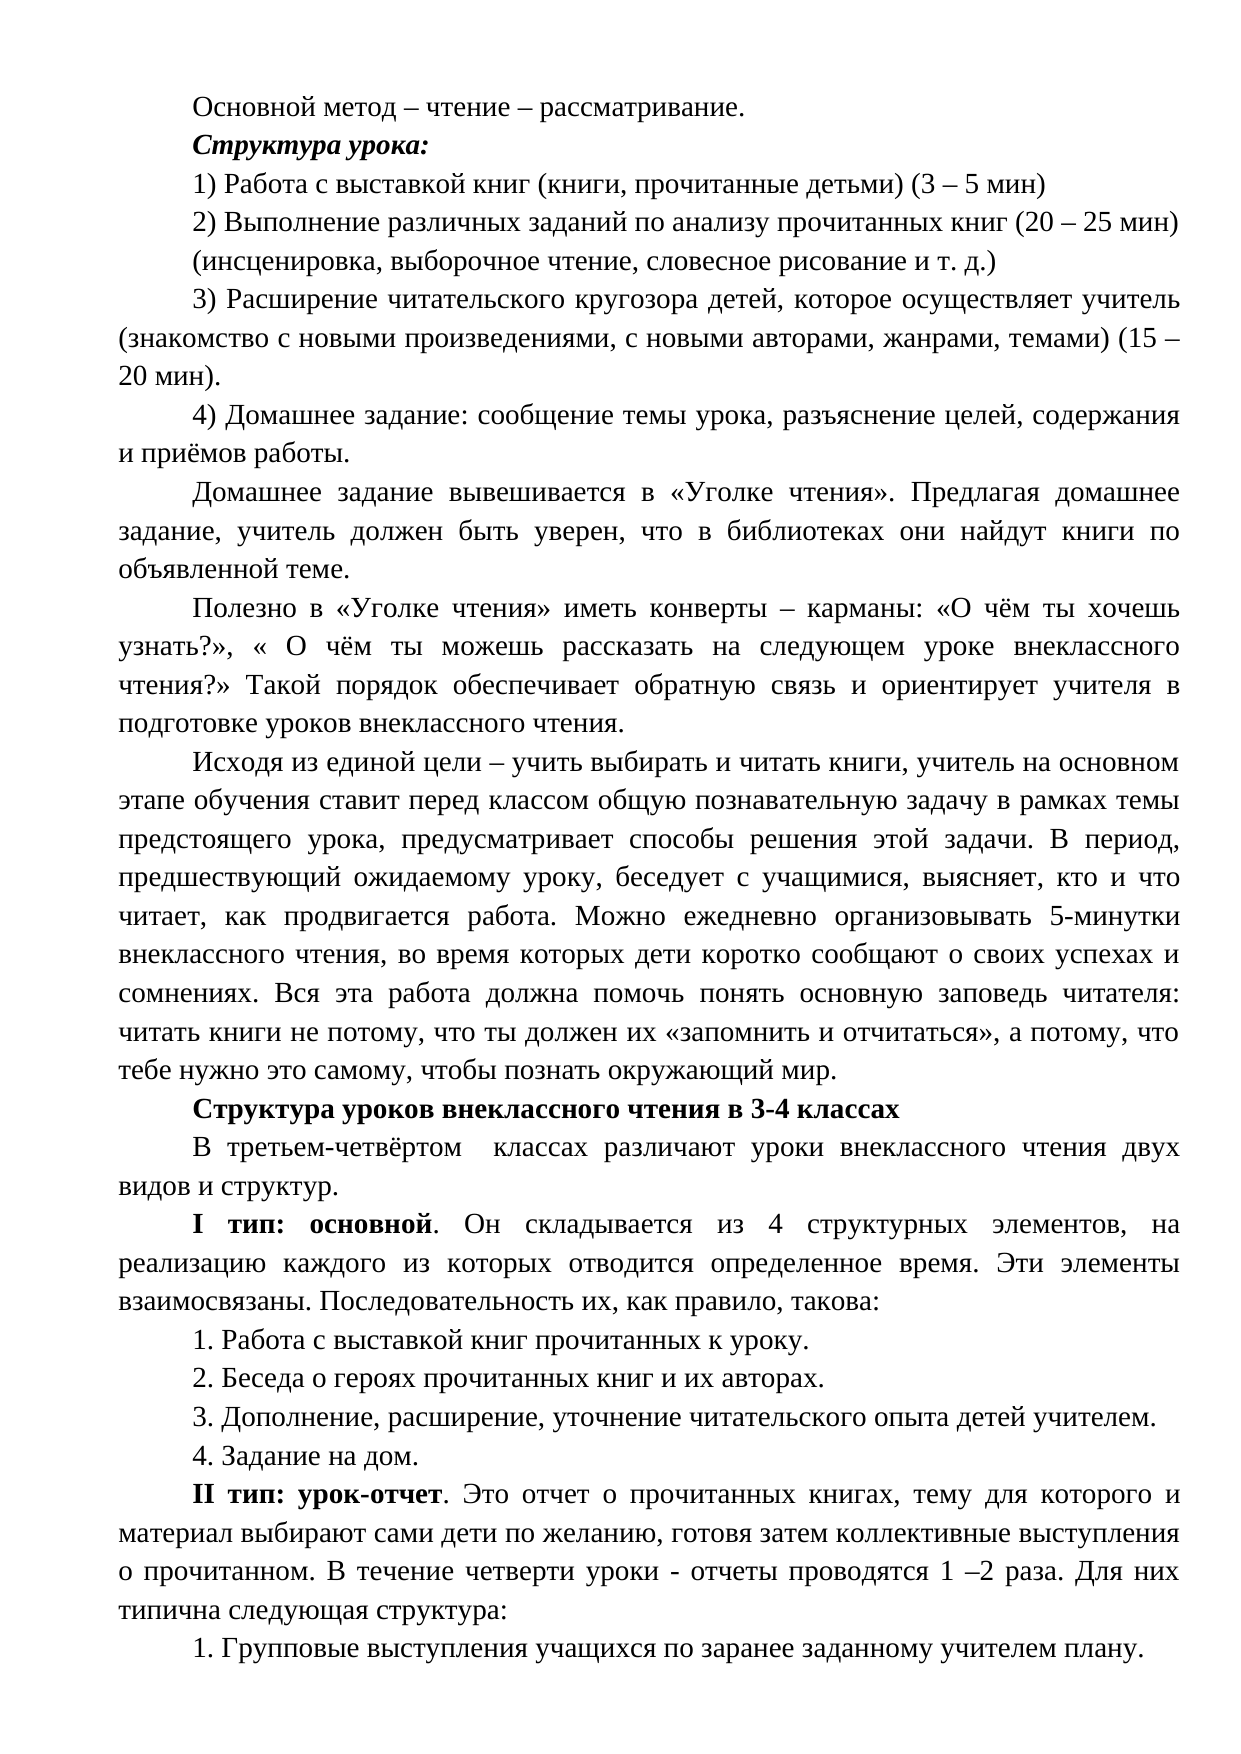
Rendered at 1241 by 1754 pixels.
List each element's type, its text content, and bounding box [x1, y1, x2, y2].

text 4) Домашнее задание: сообщение темы урока, разъяснение целей, содержания и приёмов работы. [118, 397, 1181, 469]
text II тип: урок-отчет. Это отчет о прочитанных книгах, тему для которого и материал выбирают сами дети по желанию, готовя затем коллективные выступления о прочитанном. В течение четверти уроки - отчеты проводятся 1 –2 раза. Для них типична следующая структура: [118, 1476, 1181, 1625]
text 3. Дополнение, расширение, уточнение читательского опыта детей учителем. [118, 1399, 1181, 1433]
text Основной метод – чтение – рассматривание. [118, 89, 1181, 122]
text 2. Беседа о героях прочитанных книг и их авторах. [118, 1361, 1181, 1394]
text Структура урока: [118, 127, 1181, 161]
text В третьем-четвёртом классах различают уроки внеклассного чтения двух видов и структур. [118, 1129, 1181, 1201]
text 2) Выполнение различных заданий по анализу прочитанных книг (20 – 25 мин) [118, 204, 1181, 238]
text Структура уроков внеклассного чтения в 3-4 классах [118, 1091, 1181, 1124]
text 1) Работа с выставкой книг (книги, прочитанные детьми) (3 – 5 мин) [118, 166, 1181, 199]
text Полезно в «Уголке чтения» иметь конверты – карманы: «О чём ты хочешь узнать?», « О чём ты можешь рассказать на следующем уроке внеклассного чтения?» Такой порядок обеспечивает обратную связь и ориентирует учителя в подготовке уроков внеклассного чтения. [118, 590, 1181, 739]
text 3) Расширение читательского кругозора детей, которое осуществляет учитель (знакомство с новыми произведениями, с новыми авторами, жанрами, темами) (15 – 20 мин). [118, 281, 1181, 392]
text (инсценировка, выборочное чтение, словесное рисование и т. д.) [118, 243, 1181, 276]
text 4. Задание на дом. [118, 1438, 1181, 1471]
text 1. Работа с выставкой книг прочитанных к уроку. [118, 1322, 1181, 1356]
text I тип: основной. Он складывается из 4 структурных элементов, на реализацию каждого из которых отводится определенное время. Эти элементы взаимосвязаны. Последовательность их, как правило, такова: [118, 1206, 1181, 1317]
text 1. Групповые выступления учащихся по заранее заданному учителем плану. [118, 1630, 1181, 1664]
text Домашнее задание вывешивается в «Уголке чтения». Предлагая домашнее задание, учитель должен быть уверен, что в библиотеках они найдут книги по объявленной теме. [118, 474, 1181, 585]
text Исходя из единой цели – учить выбирать и читать книги, учитель на основном этапе обучения ставит перед классом общую познавательную задачу в рамках темы предстоящего урока, предусматривает способы решения этой задачи. В период, предшествующий ожидаемому уроку, беседует с учащимися, выясняет, кто и что читает, как продвигается работа. Можно ежедневно организовывать 5-минутки внеклассного чтения, во время которых дети коротко сообщают о своих успехах и сомнениях. Вся эта работа должна помочь понять основную заповедь читателя: читать книги не потому, что ты должен их «запомнить и отчитаться», а потому, что тебе нужно это самому, чтобы познать окружающий мир. [118, 744, 1181, 1086]
